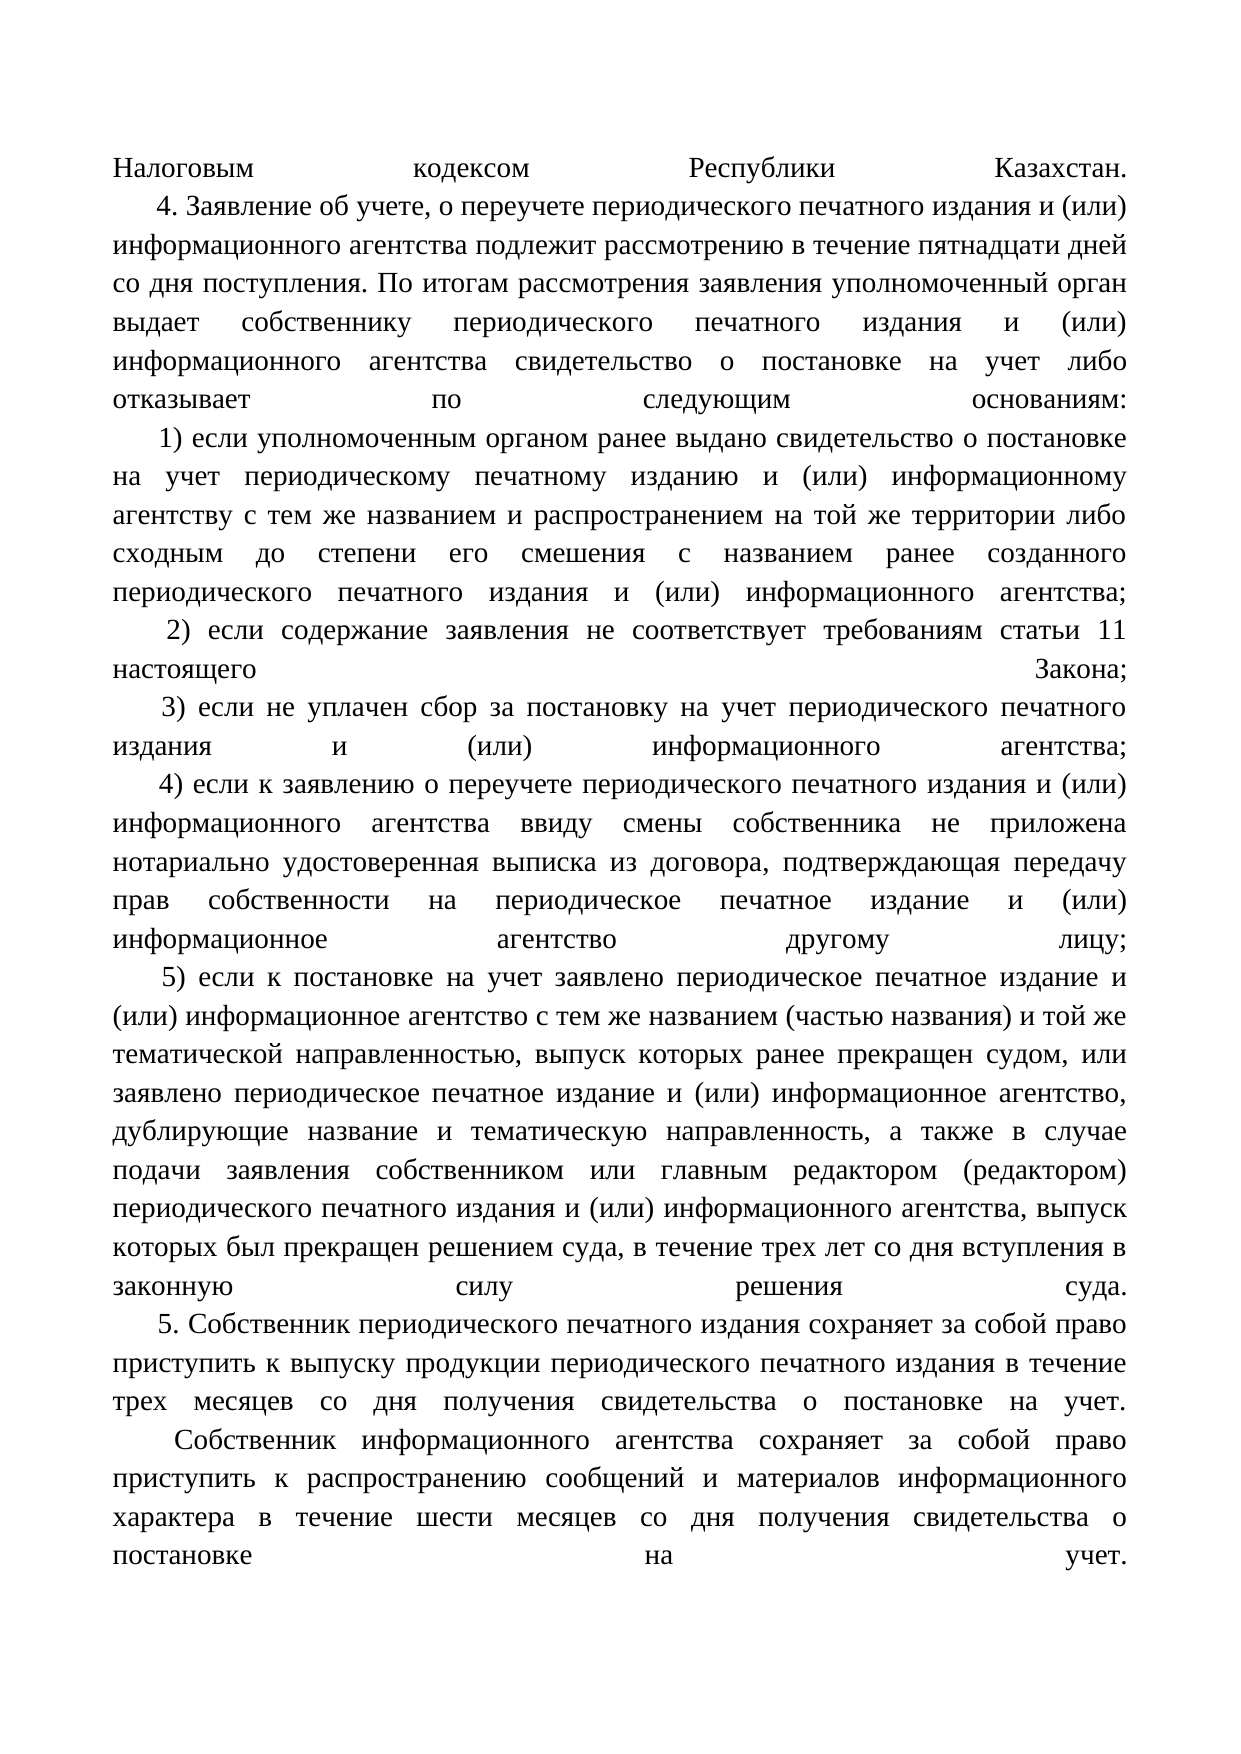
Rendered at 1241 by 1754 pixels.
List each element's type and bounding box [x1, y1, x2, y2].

text [112, 150, 1128, 1571]
